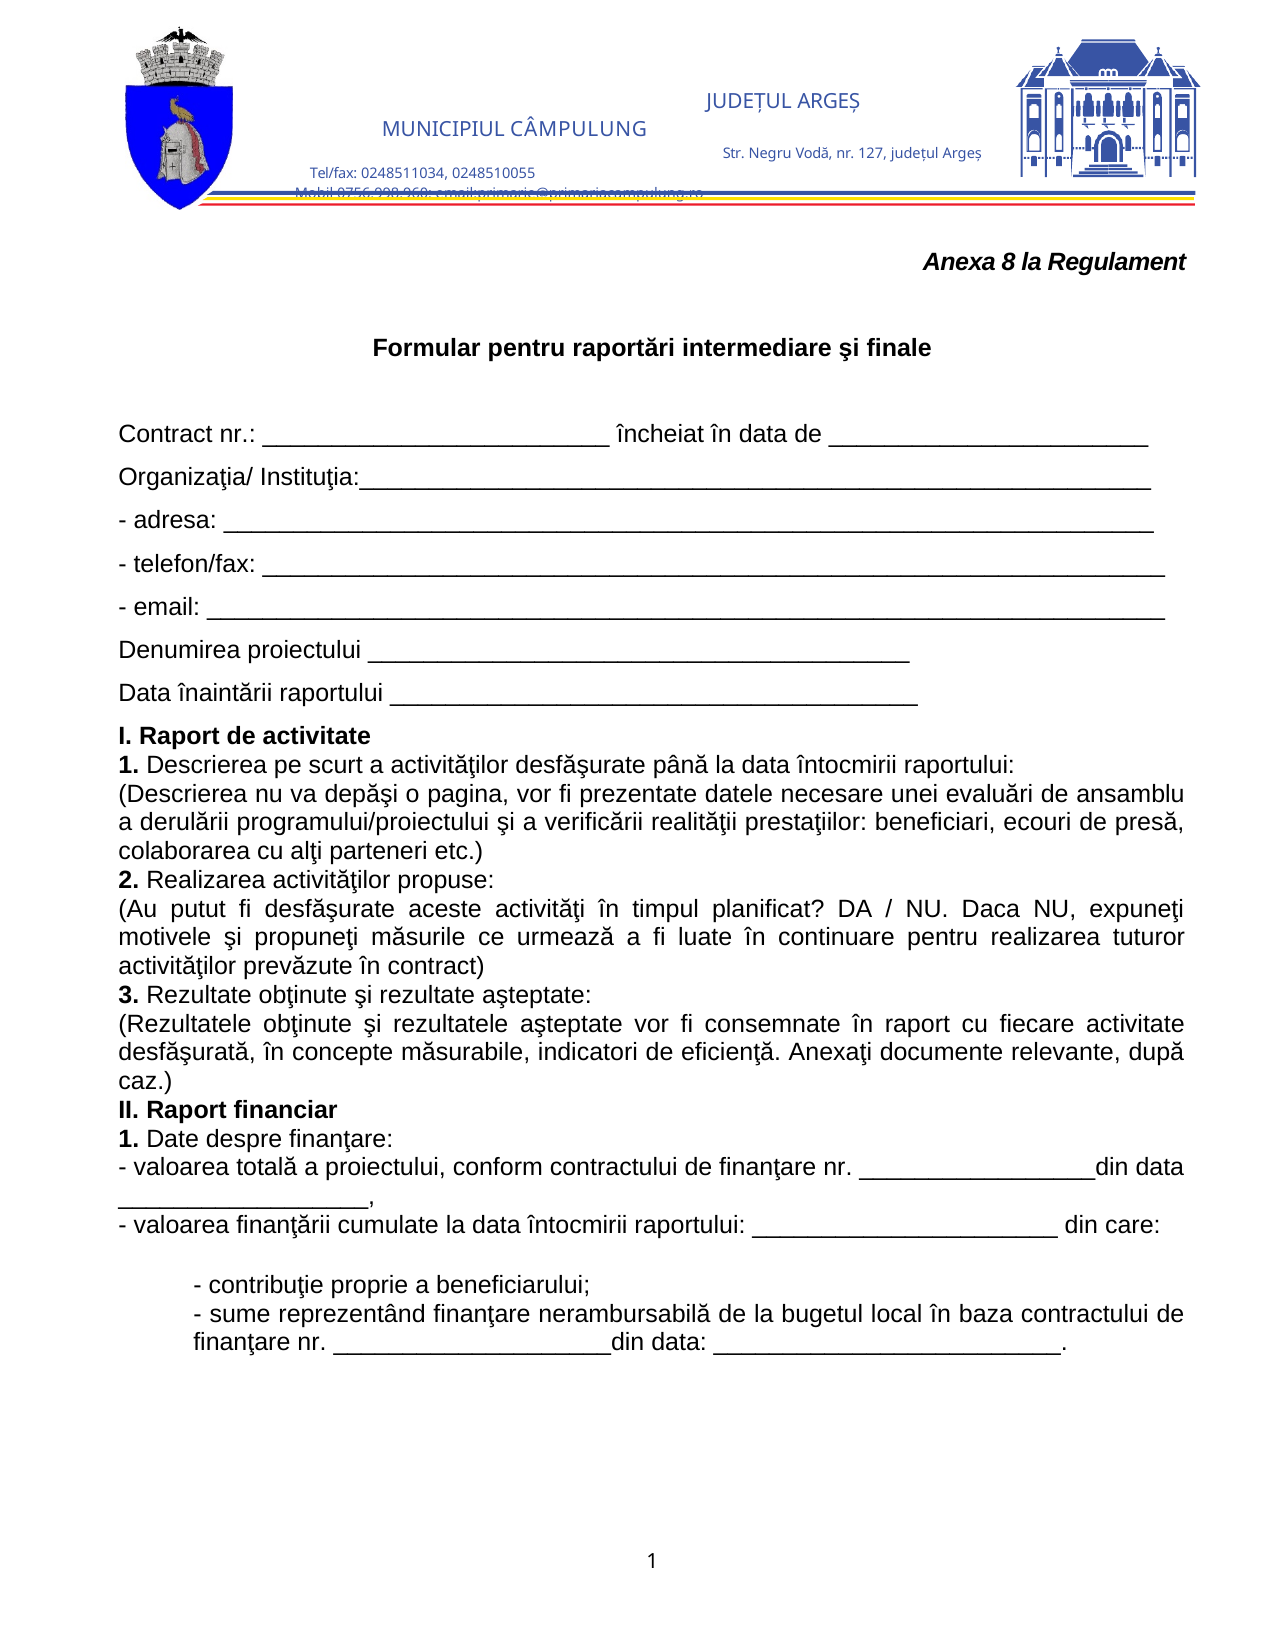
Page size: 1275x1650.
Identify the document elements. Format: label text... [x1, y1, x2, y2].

text (Rezultatele obţinute şi rezultatele aşteptate vor fi consemnate în raport cu fiecare activitate desfăşurată, în concepte măsurabile, indicatori de eficienţă. Anexaţi documente relevante, după caz.) [118, 1008, 1186, 1095]
text - adresa: ___________________________________________________________________ [118, 505, 1186, 534]
text - contribuţie proprie a beneficiarului; [118, 1270, 1186, 1298]
text - telefon/fax: _________________________________________________________________ [118, 548, 1186, 577]
picture [125, 26, 233, 210]
text 3. Rezultate obţinute şi rezultate aşteptate: [118, 980, 1186, 1008]
text (Au putut fi desfăşurate aceste activităţi în timpul planificat? DA / NU. Daca NU, expuneţi motivele şi propuneţi măsurile ce urmează a fi luate în continuare pentru realizarea tuturor activităţilor prevăzute în contract) [118, 893, 1186, 980]
text Denumirea proiectului _______________________________________ [118, 635, 1186, 663]
text 1. Date despre finanţare: [118, 1123, 1186, 1152]
text 2. Realizarea activităţilor propuse: [118, 865, 1186, 893]
text II. Raport financiar [118, 1095, 1186, 1123]
text Contract nr.: _________________________ încheiat în data de _______________________ [118, 419, 1186, 448]
text Formular pentru raportări intermediare şi finale [118, 333, 1186, 362]
picture [1177, 130, 1188, 150]
text - sume reprezentând finanţare nerambursabilă de la bugetul local în baza contractului de finanţare nr. ____________________din data: _________________________. [193, 1298, 1186, 1356]
text I. Raport de activitate [118, 721, 1186, 750]
picture [1094, 130, 1123, 162]
picture [1138, 54, 1201, 87]
text - email: _____________________________________________________________________ [118, 592, 1186, 620]
text - valoarea totală a proiectului, conform contractului de finanţare nr. _________________din data __________________, [118, 1152, 1186, 1210]
picture [1122, 92, 1134, 117]
picture [1028, 130, 1040, 150]
text - valoarea finanţării cumulate la data întocmirii raportului: ______________________ din care: [118, 1210, 1186, 1238]
text Anexa 8 la Regulament [118, 247, 1186, 275]
text Data înaintării raportului ______________________________________ [118, 678, 1186, 707]
text (Descrierea nu va depăşi o pagina, vor fi prezentate datele necesare unei evaluări de ansamblu a derulării programului/proiectului şi a verificării realităţii prestaţiilor: beneficiari, ecouri de presă, colaborarea cu alţi parteneri etc.) [118, 778, 1186, 865]
picture [1015, 54, 1079, 87]
text Organizaţia/ Instituţia:_________________________________________________________ [118, 462, 1186, 491]
text 1. Descrierea pe scurt a activităţilor desfăşurate până la data întocmirii raportului: [118, 750, 1186, 778]
